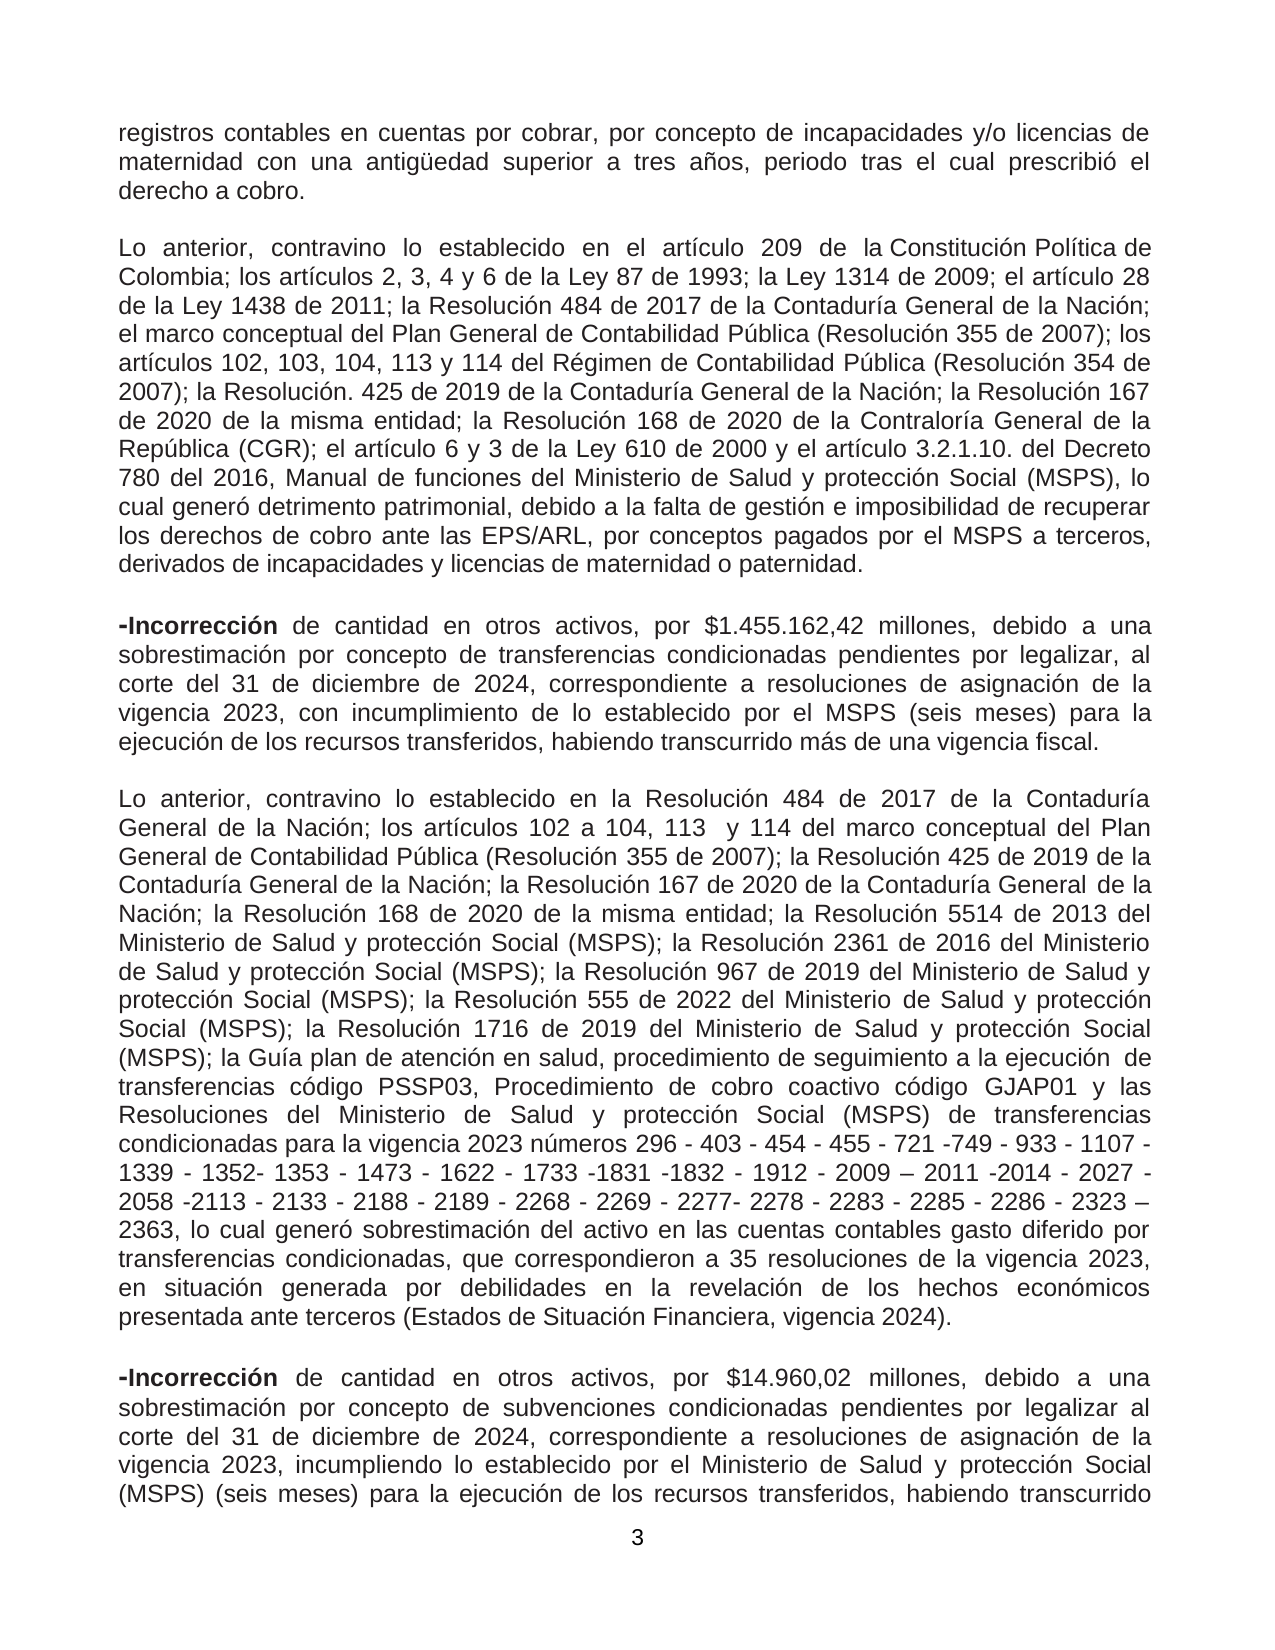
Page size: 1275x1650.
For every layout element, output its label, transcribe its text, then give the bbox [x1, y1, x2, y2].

text -Incorrección de cantidad en otros activos, por $1.455.162,42 millones, debido a una sobrestimación por concepto de transferencias condicionadas pendientes por legalizar, al corte del 31 de diciembre de 2024, correspondiente a resoluciones de asignación de la vigencia 2023, con incumplimiento de lo establecido por el MSPS (seis meses) para la ejecución de los recursos transferidos, habiendo transcurrido más de una vigencia fiscal. [118, 607, 1152, 755]
text Lo anterior, contravino lo establecido en la Resolución 484 de 2017 de la Contaduría General de la Nación; los artículos 102 a 104, 113 y 114 del marco conceptual del Plan General de Contabilidad Pública (Resolución 355 de 2007); la Resolución 425 de 2019 de la Contaduría General de la Nación; la Resolución 167 de 2020 de la Contaduría General de la Nación; la Resolución 168 de 2020 de la misma entidad; la Resolución 5514 de 2013 del Ministerio de Salud y protección Social (MSPS); la Resolución 2361 de 2016 del Ministerio de Salud y protección Social (MSPS); la Resolución 967 de 2019 del Ministerio de Salud y protección Social (MSPS); la Resolución 555 de 2022 del Ministerio de Salud y protección Social (MSPS); la Resolución 1716 de 2019 del Ministerio de Salud y protección Social (MSPS); la Guía plan de atención en salud, procedimiento de seguimiento a la ejecución de transferencias código PSSP03, Procedimiento de cobro coactivo código GJAP01 y las Resoluciones del Ministerio de Salud y protección Social (MSPS) de transferencias condicionadas para la vigencia 2023 números 296 - 403 - 454 - 455 - 721 -749 - 933 - 1107 - 1339 - 1352- 1353 - 1473 - 1622 - 1733 -1831 -1832 - 1912 - 2009 – 2011 -2014 - 2027 - 2058 -2113 - 2133 - 2188 - 2189 - 2268 - 2269 - 2277- 2278 - 2283 - 2285 - 2286 - 2323 – 2363, lo cual generó sobrestimación del activo en las cuentas contables gasto diferido por transferencias condicionadas, que correspondieron a 35 resoluciones de la vigencia 2023, en situación generada por debilidades en la revelación de los hechos económicos presentada ante terceros (Estados de Situación Financiera, vigencia 2024). [118, 784, 1152, 1330]
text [118, 1359, 1152, 1508]
text Lo anterior, contravino lo establecido en el artículo 209 de la Constitución Política de Colombia; los artículos 2, 3, 4 y 6 de la Ley 87 de 1993; la Ley 1314 de 2009; el artículo 28 de la Ley 1438 de 2011; la Resolución 484 de 2017 de la Contaduría General de la Nación; el marco conceptual del Plan General de Contabilidad Pública (Resolución 355 de 2007); los artículos 102, 103, 104, 113 y 114 del Régimen de Contabilidad Pública (Resolución 354 de 2007); la Resolución. 425 de 2019 de la Contaduría General de la Nación; la Resolución 167 de 2020 de la misma entidad; la Resolución 168 de 2020 de la Contraloría General de la República (CGR); el artículo 6 y 3 de la Ley 610 de 2000 y el artículo 3.2.1.10. del Decreto 780 del 2016, Manual de funciones del Ministerio de Salud y protección Social (MSPS), lo cual generó detrimento patrimonial, debido a la falta de gestión e imposibilidad de recuperar los derechos de cobro ante las EPS/ARL, por conceptos pagados por el MSPS a terceros, derivados de incapacidades y licencias de maternidad o paternidad. [118, 233, 1152, 578]
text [118, 118, 1152, 204]
